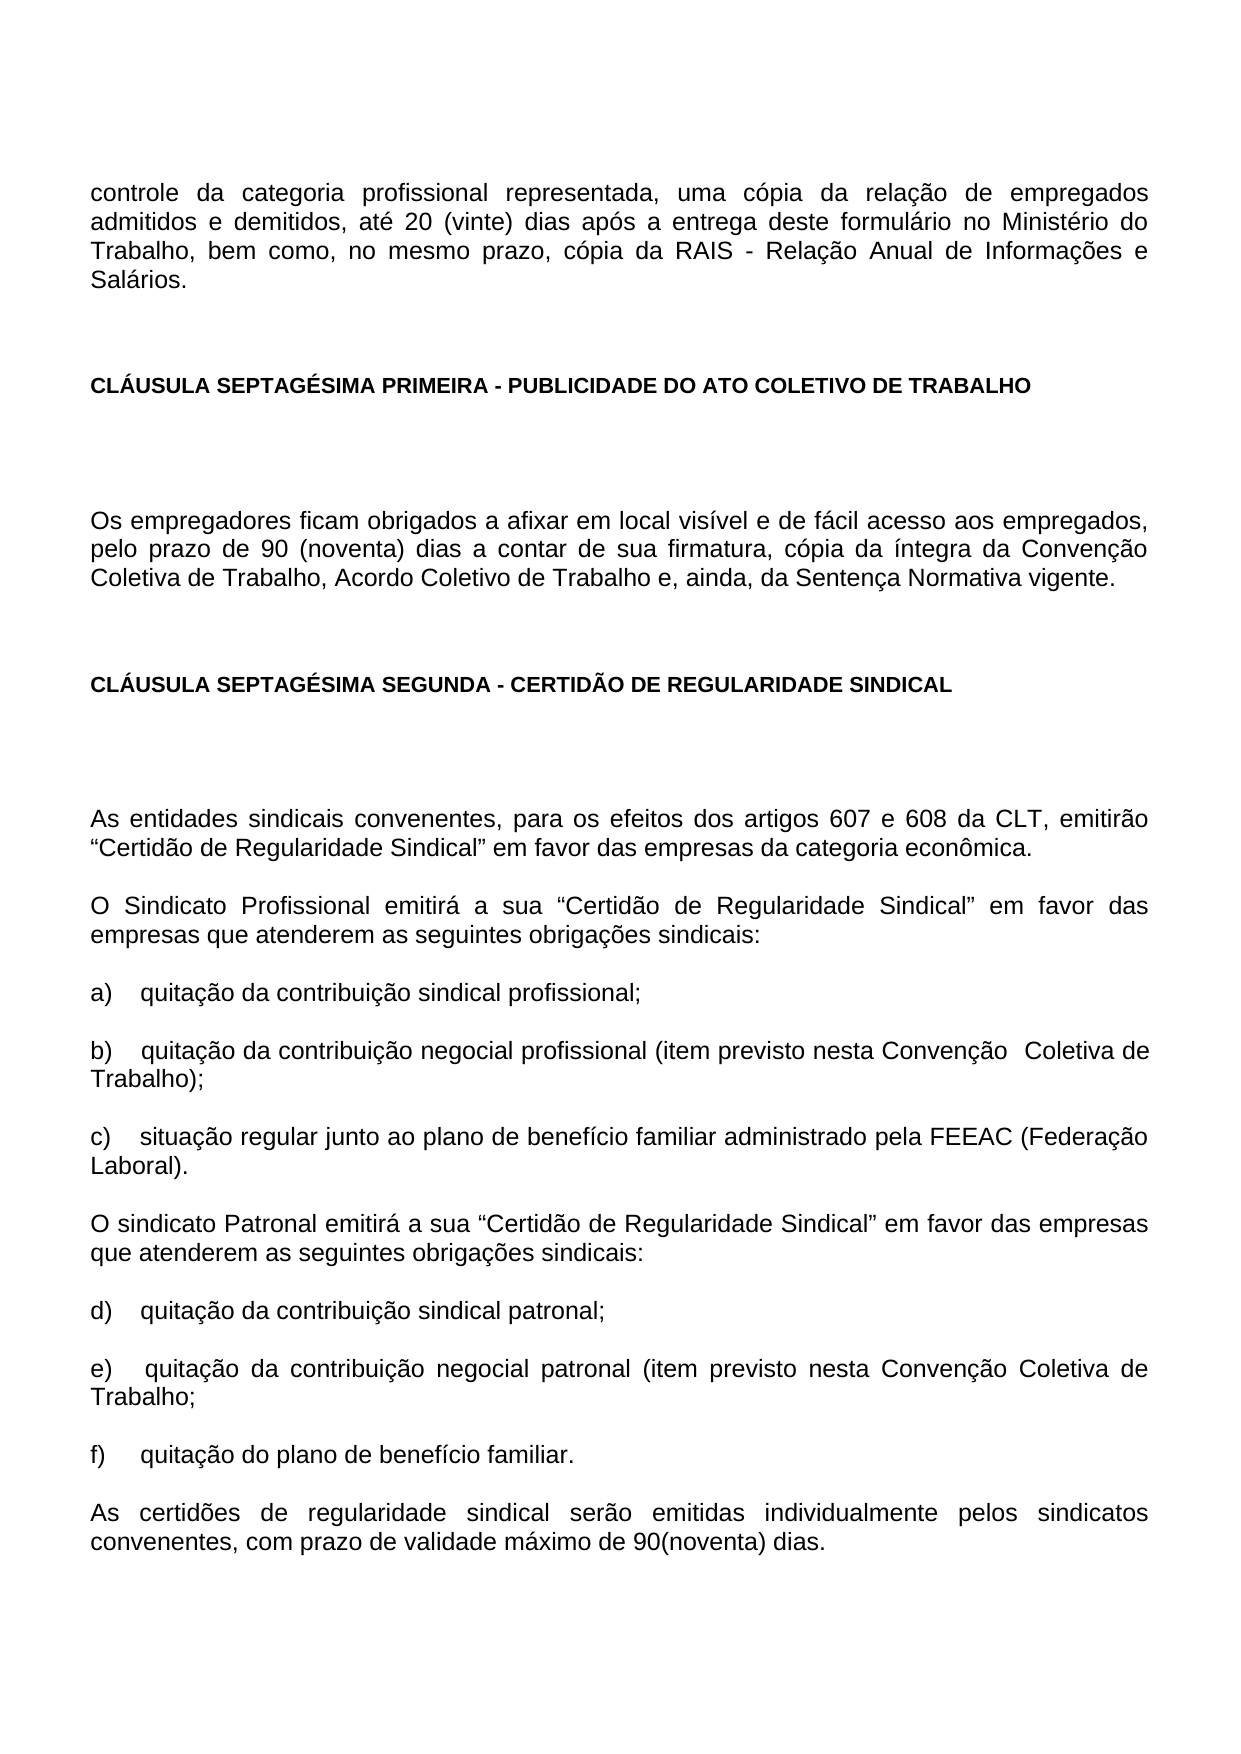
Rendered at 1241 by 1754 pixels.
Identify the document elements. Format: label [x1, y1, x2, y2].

table_header [89, 148, 1152, 1586]
